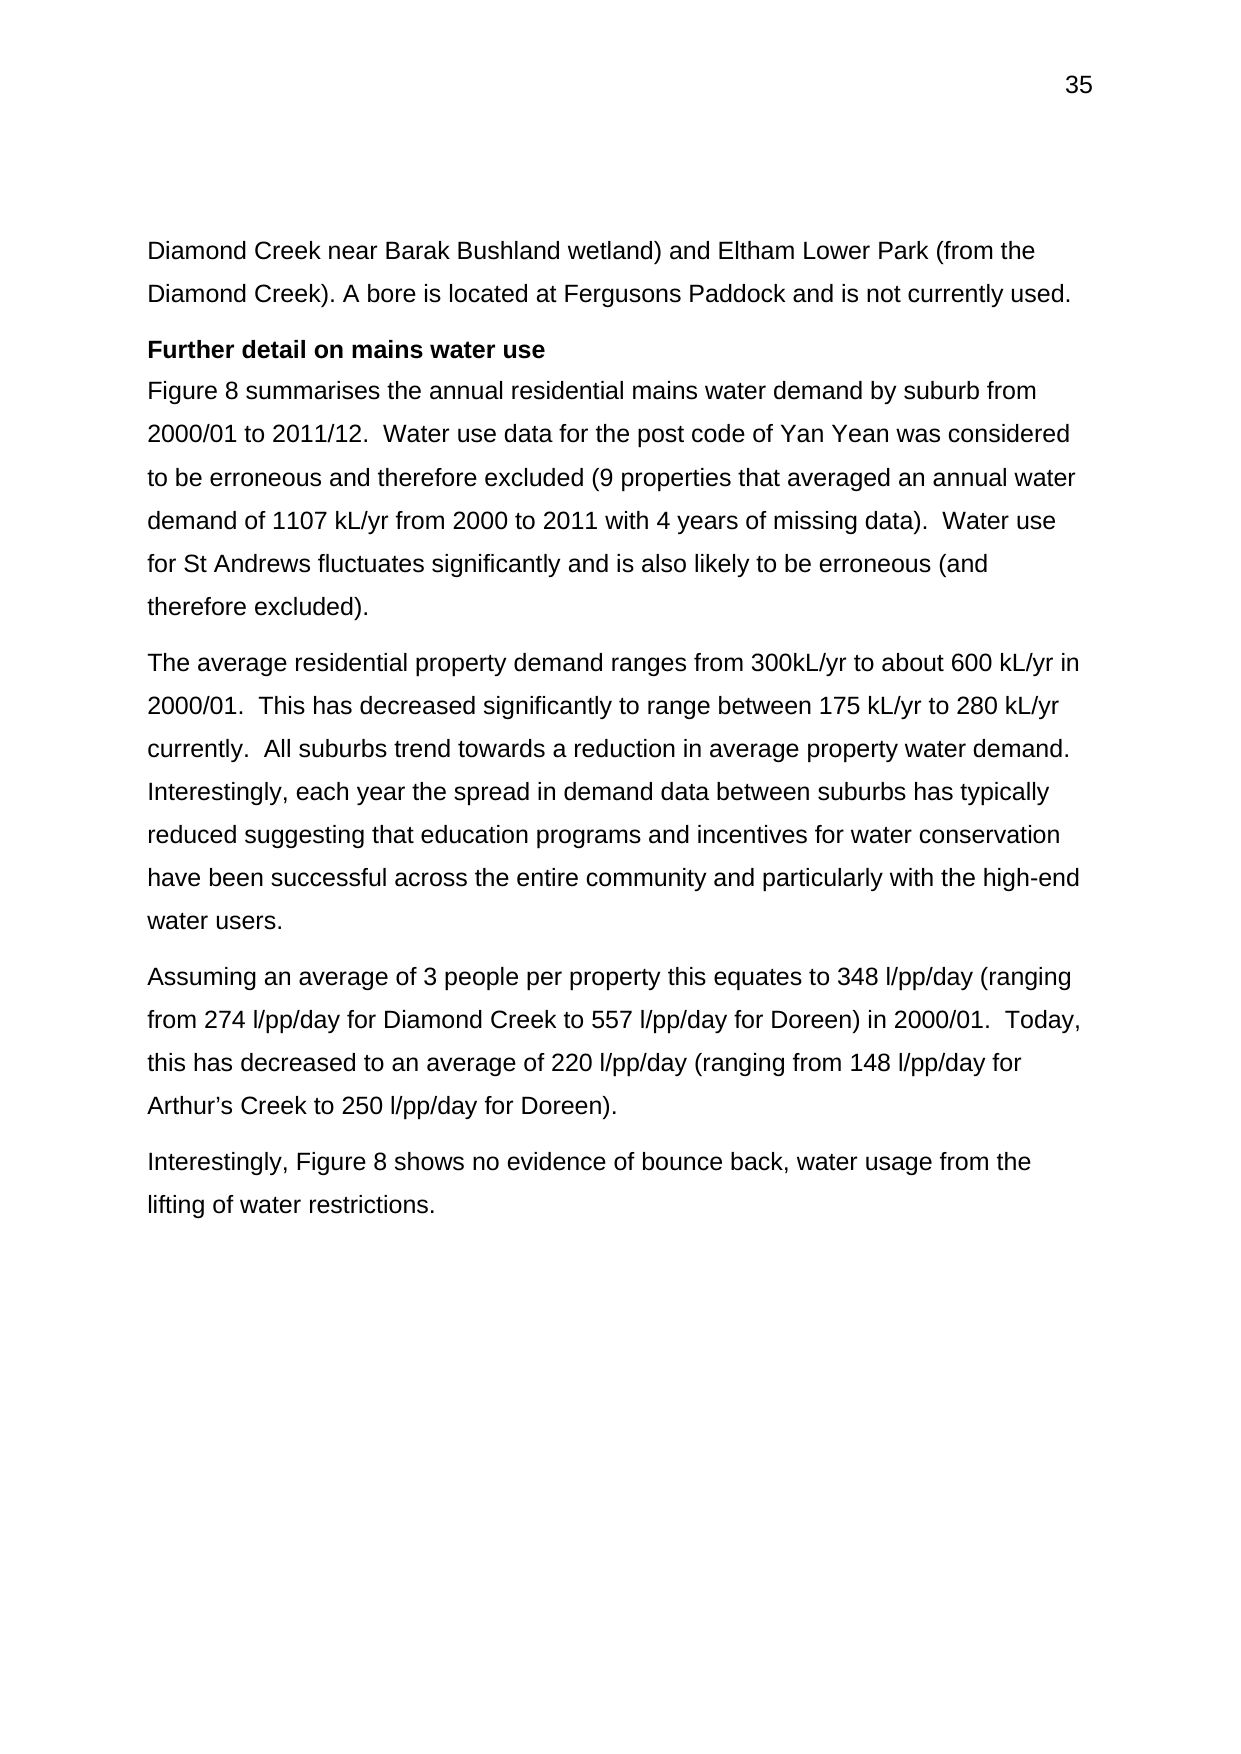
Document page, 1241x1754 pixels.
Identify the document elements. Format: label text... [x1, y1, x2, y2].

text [147, 236, 1093, 308]
subtitle Further detail on mains water use [147, 335, 1093, 364]
text Assuming an average of 3 people per property this equates to 348 l/pp/day (ranging from 274 l/pp/day for Diamond Creek to 557 l/pp/day for Doreen) in 2000/01. Today, this has decreased to an average of 220 l/pp/day (ranging from 148 l/pp/day for Arthur’s Creek to 250 l/pp/day for Doreen). [147, 962, 1093, 1120]
text Figure 8 summarises the annual residential mains water demand by suburb from 2000/01 to 2011/12. Water use data for the post code of Yan Yean was considered to be erroneous and therefore excluded (9 properties that averaged an annual water demand of 1107 kL/yr from 2000 to 2011 with 4 years of missing data). Water use for St Andrews fluctuates significantly and is also likely to be erroneous (and therefore excluded). [147, 376, 1093, 621]
text Interestingly, Figure 8 shows no evidence of bounce back, water usage from the lifting of water restrictions. [147, 1147, 1093, 1219]
text The average residential property demand ranges from 300kL/yr to about 600 kL/yr in 2000/01. This has decreased significantly to range between 175 kL/yr to 280 kL/yr currently. All suburbs trend towards a reduction in average property water demand. Interestingly, each year the spread in demand data between suburbs has typically reduced suggesting that education programs and incentives for water conservation have been successful across the entire community and particularly with the high-end water users. [147, 647, 1093, 935]
